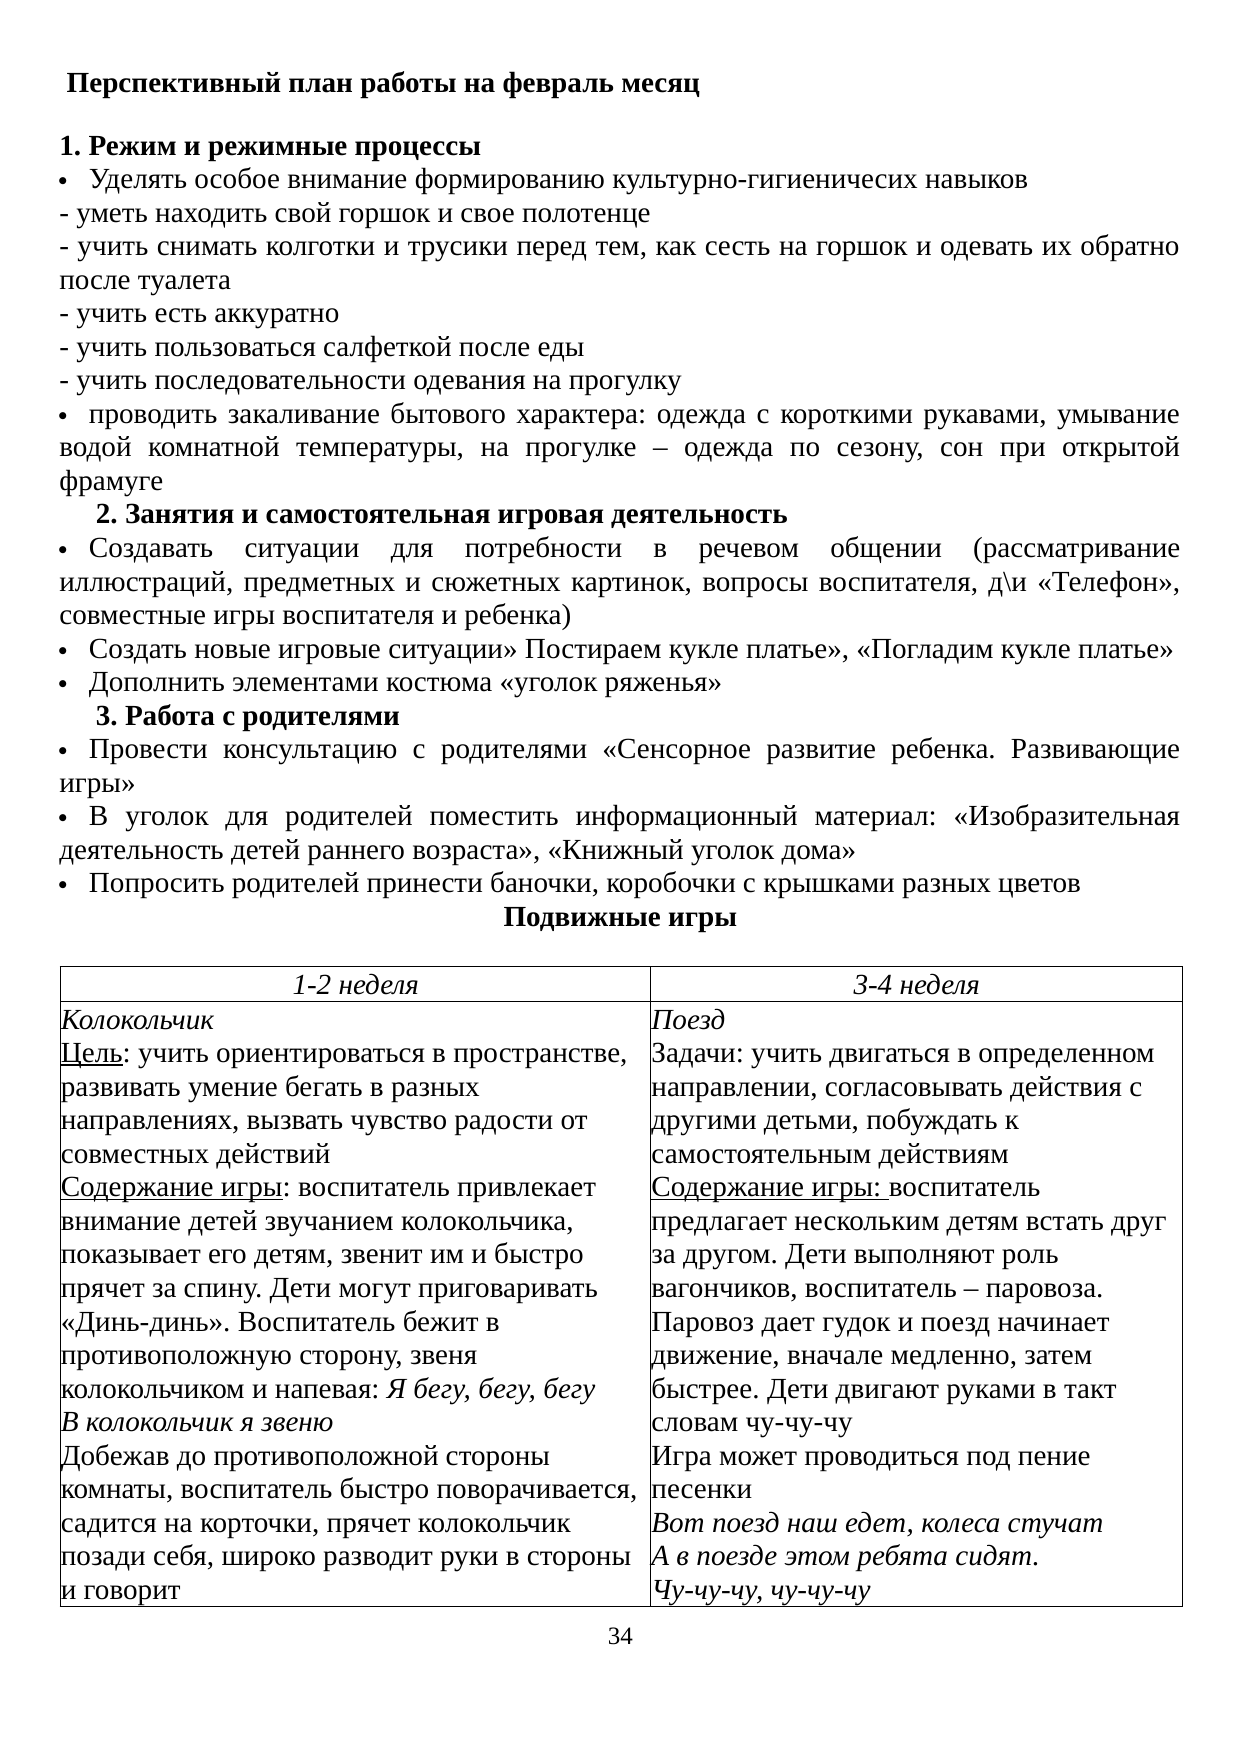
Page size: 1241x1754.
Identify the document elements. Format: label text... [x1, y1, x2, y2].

list Создавать ситуации для потребности в речевом общении (рассматривание иллюстраций, предметных и сюжетных картинок, вопросы воспитателя, д\и «Телефон», совместные игры воспитателя и ребенка) [59, 530, 1181, 631]
table_header 3-4 неделя [651, 967, 1182, 1001]
list Попросить родителей принести баночки, коробочки с крышками разных цветов [15, 866, 1181, 899]
text - учить последовательности одевания на прогулку [59, 362, 1181, 396]
text - уметь находить свой горшок и свое полотенце [59, 195, 1181, 228]
list проводить закаливание бытового характера: одежда с короткими рукавами, умывание водой комнатной температуры, на прогулке – одежда по сезону, сон при открытой фрамуге [59, 396, 1181, 497]
list Создать новые игровые ситуации» Постираем кукле платье», «Погладим кукле платье» [59, 631, 1181, 664]
text Подвижные игры [59, 899, 1181, 933]
table_header 1-2 неделя [61, 967, 650, 1001]
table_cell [61, 1002, 650, 1606]
list Уделять особое внимание формированию культурно-гигиеничесих навыков [59, 161, 1181, 195]
list Провести консультацию с родителями «Сенсорное развитие ребенка. Развивающие игры» [59, 731, 1181, 798]
text 2. Занятия и самостоятельная игровая деятельность [59, 497, 1181, 530]
text 3. Работа с родителями [59, 698, 1181, 731]
text Перспективный план работы на февраль месяц [59, 65, 1181, 98]
list Дополнить элементами костюма «уголок ряженья» [59, 664, 1181, 698]
text - учить пользоваться салфеткой после еды [59, 329, 1181, 362]
text - учить снимать колготки и трусики перед тем, как сесть на горшок и одевать их обратно после туалета [59, 228, 1181, 295]
text - учить есть аккуратно [59, 295, 1181, 329]
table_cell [651, 1002, 1182, 1606]
list В уголок для родителей поместить информационный материал: «Изобразительная деятельность детей раннего возраста», «Книжный уголок дома» [59, 798, 1181, 866]
text 1. Режим и режимные процессы [59, 128, 1181, 161]
